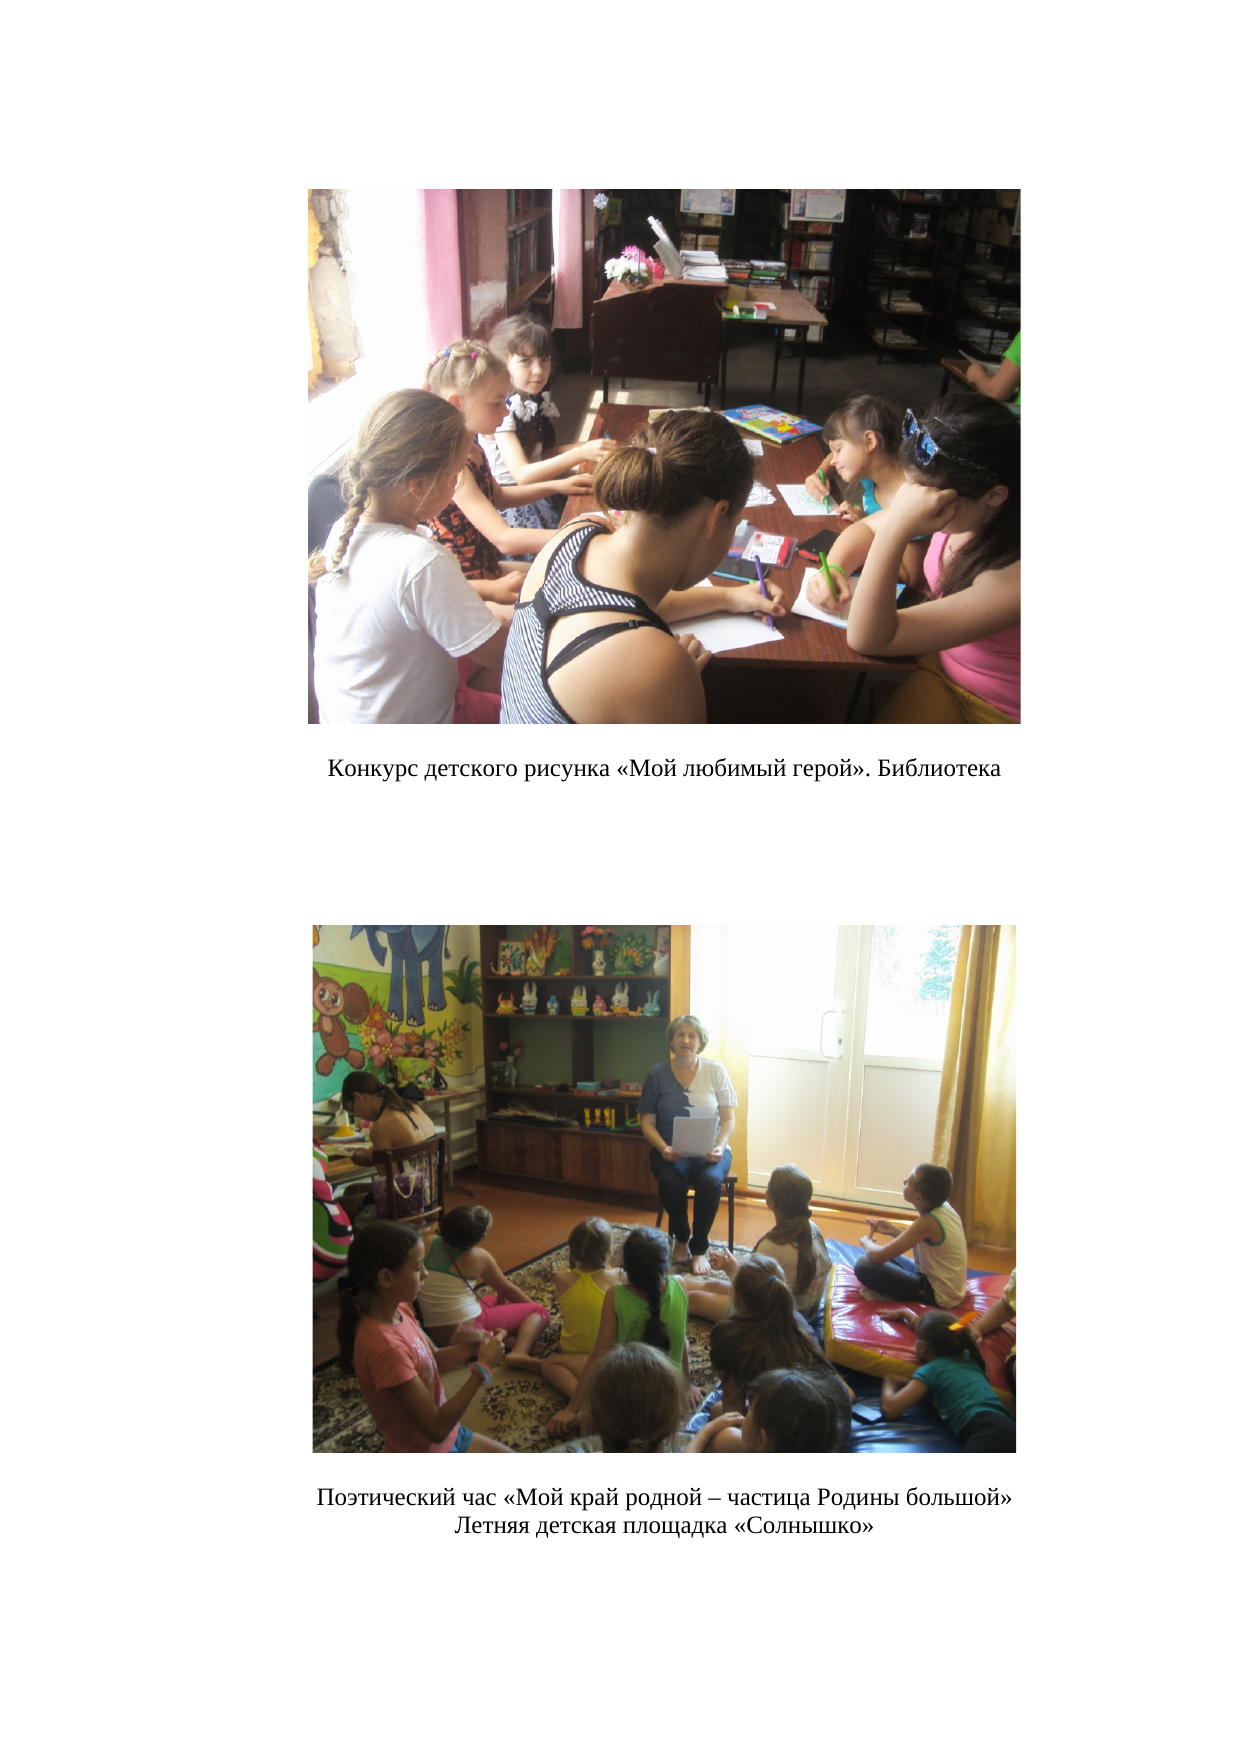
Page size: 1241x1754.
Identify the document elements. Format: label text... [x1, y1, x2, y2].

text Летняя детская площадка «Солнышко» [177, 1511, 1152, 1539]
picture [308, 189, 1021, 724]
text Конкурс детского рисунка «Мой любимый герой». Библиотека [177, 753, 1152, 782]
text Поэтический час «Мой край родной – частица Родины большой» [177, 1482, 1152, 1511]
picture [312, 925, 1017, 1453]
